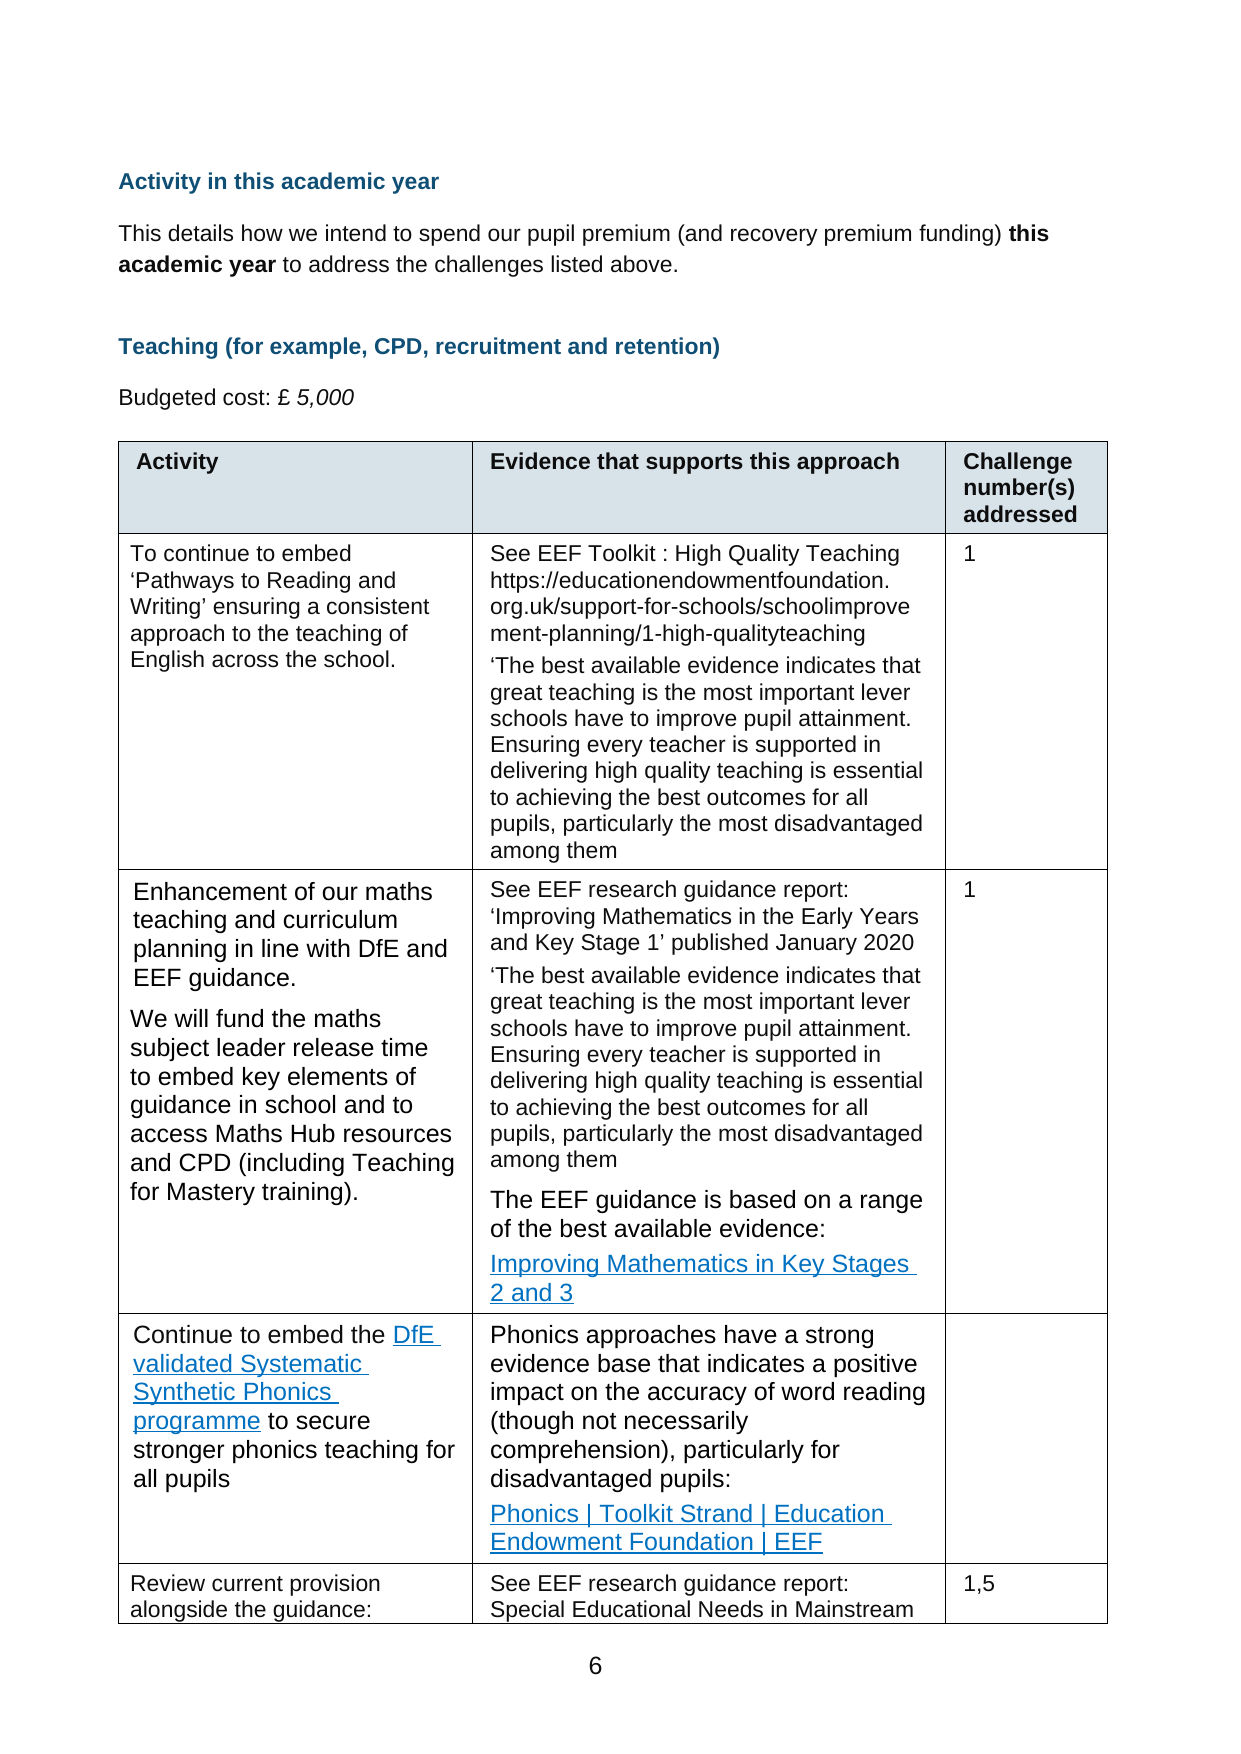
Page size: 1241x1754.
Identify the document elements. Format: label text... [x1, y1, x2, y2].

table_cell See EEF Toolkit : High Quality Teaching https://educationendowmentfoundation. org.uk/support-for-schools/schoolimprovement-planning/1-high-qualityteaching ‘The best available evidence indicates that great teaching is the most important lever schools have to improve pupil attainment. Ensuring every teacher is supported in delivering high quality teaching is essential to achieving the best outcomes for all pupils, particularly the most disadvantaged among them [473, 534, 945, 869]
text Budgeted cost: £ 5,000 [118, 384, 1107, 410]
table_cell To continue to embed ‘Pathways to Reading and Writing’ ensuring a consistent approach to the teaching of English across the school. [119, 534, 472, 869]
table_header Challenge number(s) addressed [946, 442, 1107, 533]
table_header Evidence that supports this approach [473, 442, 945, 533]
subtitle Activity in this academic year [118, 168, 1107, 194]
table_cell 1 [946, 870, 1107, 1313]
table_cell Continue to embed the DfE validated Systematic Synthetic Phonics programme to secure stronger phonics teaching for all pupils [119, 1314, 472, 1562]
table_cell See EEF research guidance report: ‘Improving Mathematics in the Early Years and Key Stage 1’ published January 2020 ‘The best available evidence indicates that great teaching is the most important lever schools have to improve pupil attainment. Ensuring every teacher is supported in delivering high quality teaching is essential to achieving the best outcomes for all pupils, particularly the most disadvantaged among them The EEF guidance is based on a range of the best available evidence: Improving Mathematics in Key Stages 2 and 3 [473, 870, 945, 1313]
table_cell Phonics approaches have a strong evidence base that indicates a positive impact on the accuracy of word reading (though not necessarily comprehension), particularly for disadvantaged pupils: Phonics | Toolkit Strand | Education Endowment Foundation | EEF [473, 1314, 945, 1562]
text This details how we intend to spend our pupil premium (and recovery premium funding) this academic year to address the challenges listed above. [118, 219, 1107, 277]
table_cell Enhancement of our maths teaching and curriculum planning in line with DfE and EEF guidance. We will fund the maths subject leader release time to embed key elements of guidance in school and to access Maths Hub resources and CPD (including Teaching for Mastery training). [119, 870, 472, 1313]
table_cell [473, 1564, 945, 1622]
table_cell 1,5 [946, 1564, 1107, 1622]
subtitle Teaching (for example, CPD, recruitment and retention) [118, 333, 1107, 359]
table_header Activity [119, 442, 472, 533]
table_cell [119, 1564, 472, 1622]
table_cell 1 [946, 534, 1107, 869]
table_cell [946, 1314, 1107, 1562]
